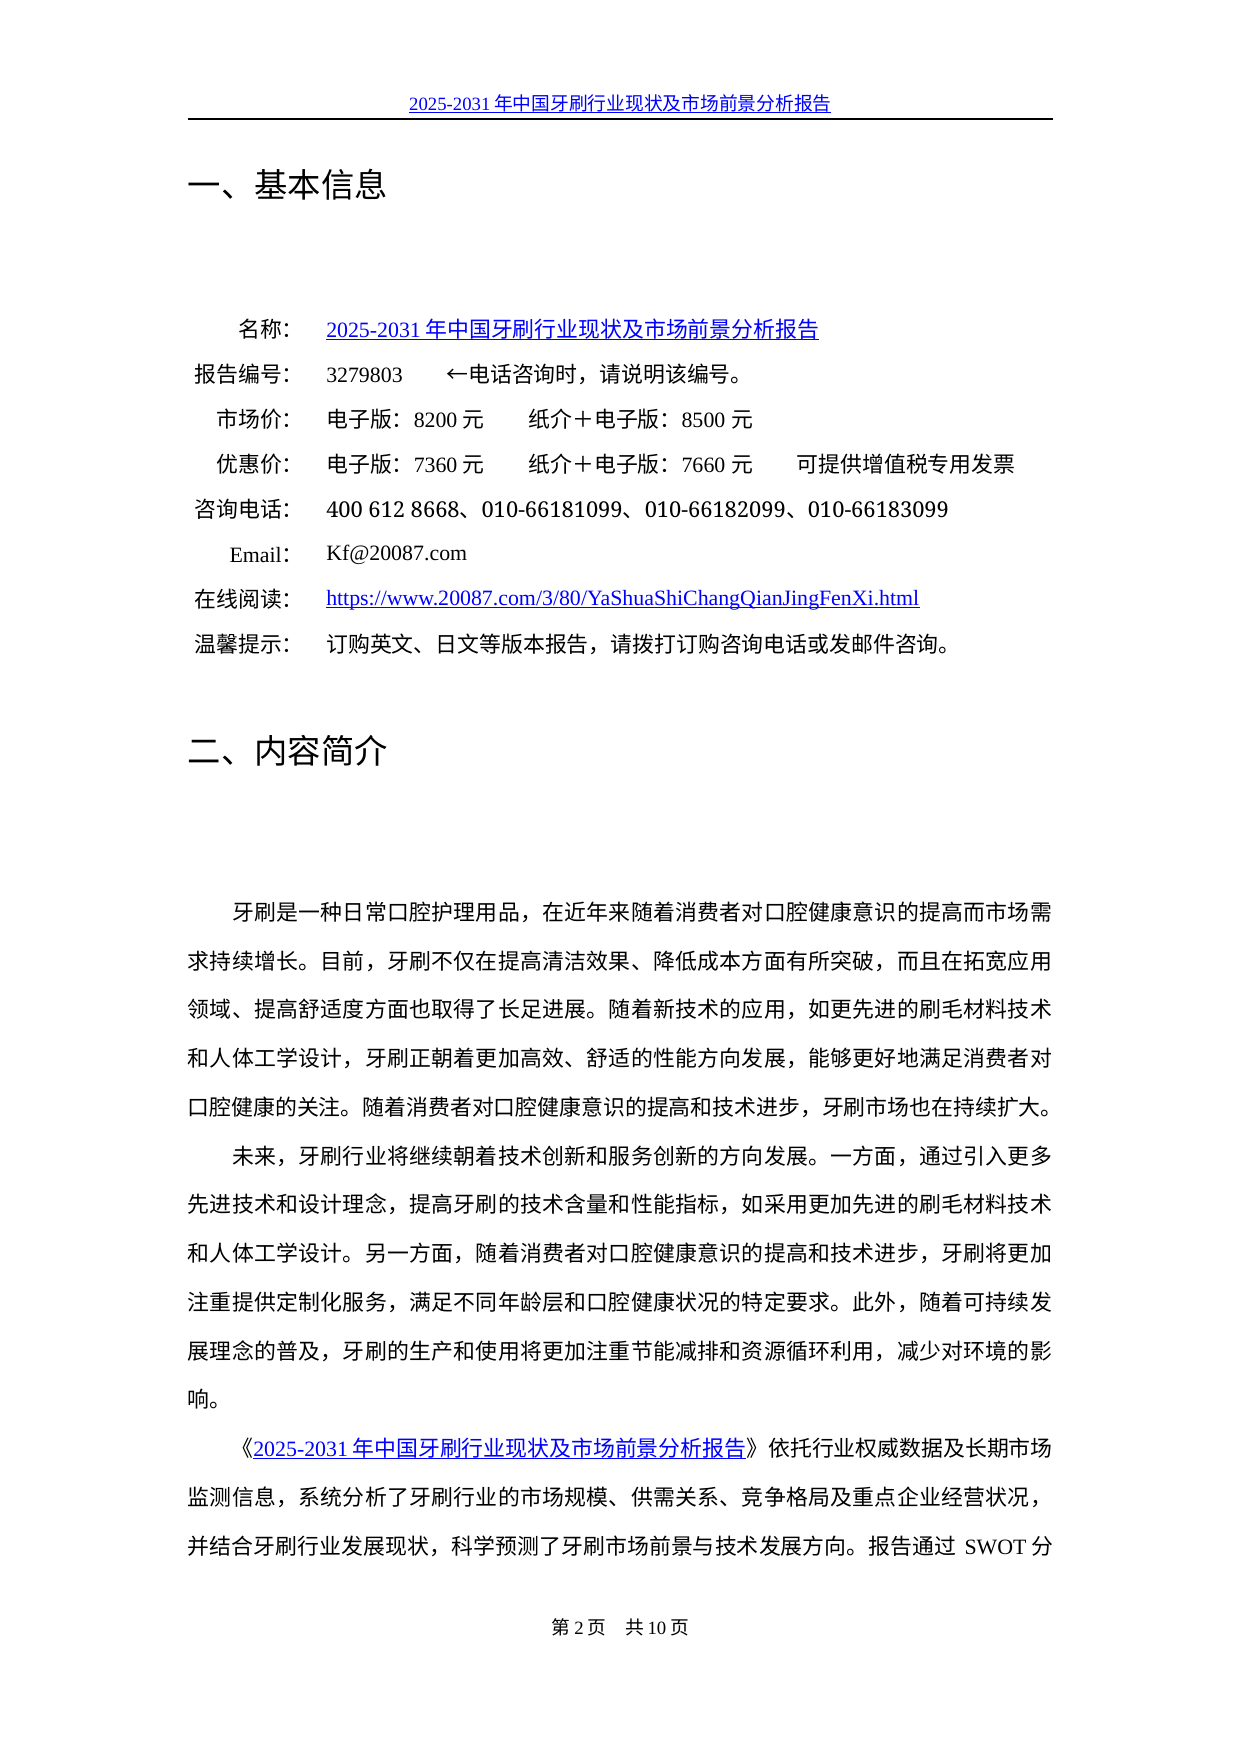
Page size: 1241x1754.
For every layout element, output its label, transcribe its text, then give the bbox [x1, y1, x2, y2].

table_cell 市场价： [167, 402, 315, 447]
table_cell 电子版：8200 元 纸介＋电子版：8500 元 [315, 402, 1073, 447]
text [187, 894, 1053, 1561]
table_cell 在线阅读： [167, 582, 315, 627]
table_cell Kf@20087.com [315, 537, 1073, 582]
table_cell Email： [167, 537, 315, 582]
title 二、内容简介 [187, 717, 1053, 782]
table_cell 温馨提示： [167, 627, 315, 672]
table_cell 优惠价： [167, 447, 315, 492]
table_cell [315, 582, 1073, 627]
table_cell 电子版：7360 元 纸介＋电子版：7660 元 可提供增值税专用发票 [315, 447, 1073, 492]
table_header 名称： [167, 312, 315, 357]
table_cell 订购英文、日文等版本报告，请拨打订购咨询电话或发邮件咨询。 [315, 627, 1073, 672]
table_cell 咨询电话： [167, 492, 315, 537]
table_cell 报告编号： [167, 357, 315, 402]
table_header 2025-2031年中国牙刷行业现状及市场前景分析报告 [315, 312, 1073, 357]
table_cell 3279803 ←电话咨询时，请说明该编号。 [315, 357, 1073, 402]
table_cell 400 612 8668、010-66181099、010-66182099、010-66183099 [315, 492, 1073, 537]
title 一、基本信息 [187, 150, 1053, 215]
